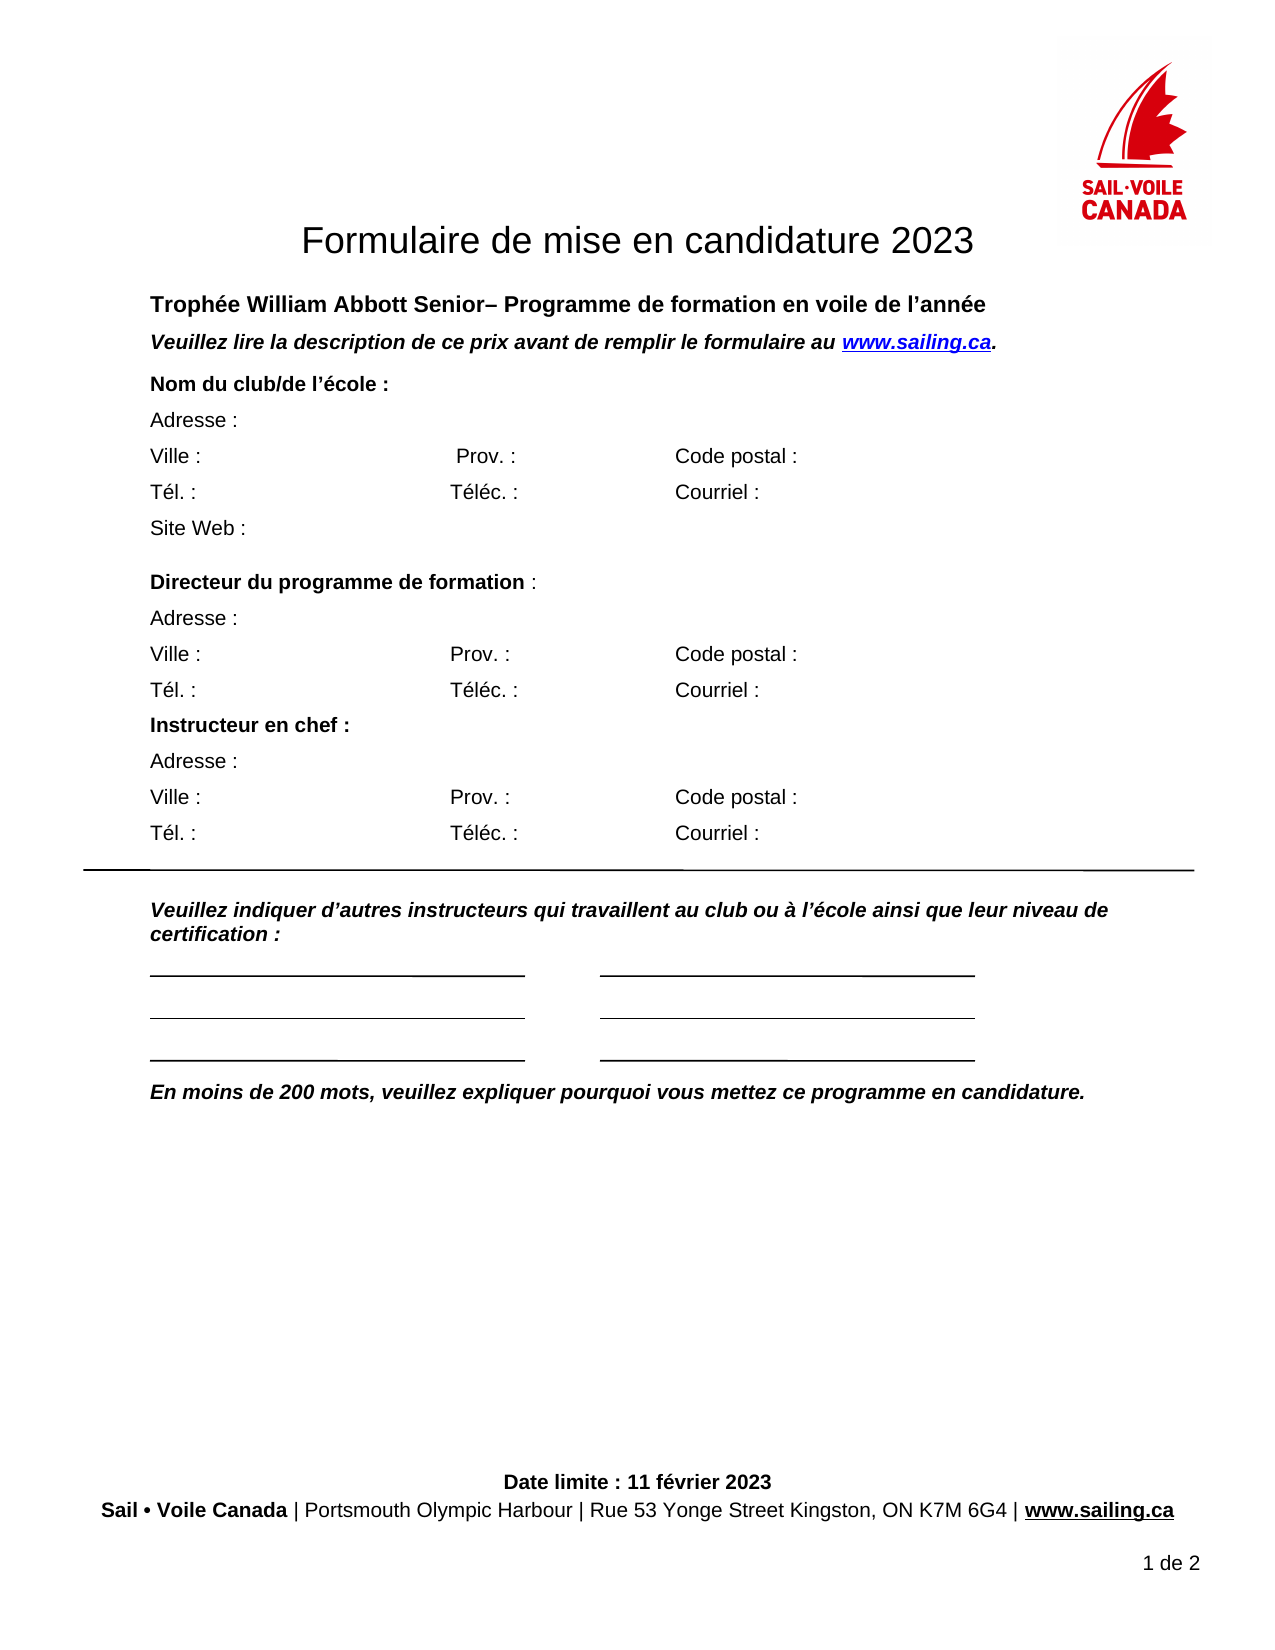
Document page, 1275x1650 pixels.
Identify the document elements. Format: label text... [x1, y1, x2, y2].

text Directeur du programme de formation : [150, 569, 1125, 593]
text Trophée William Abbott Senior– Programme de formation en voile de l’année [150, 291, 1191, 317]
text Adresse : [150, 749, 1125, 773]
text Tél. : Téléc. : Courriel : [150, 480, 1125, 504]
picture [1056, 36, 1213, 246]
text Ville : Prov. : Code postal : [150, 641, 1125, 665]
text Tél. : Téléc. : Courriel : [150, 821, 1125, 845]
text Ville : Prov. : Code postal : [150, 785, 1125, 809]
text En moins de 200 mots, veuillez expliquer pourquoi vous mettez ce programme en candidature. [150, 1080, 1125, 1104]
text Ville : Prov. : Code postal : [150, 444, 1125, 468]
text Veuillez indiquer d’autres instructeurs qui travaillent au club ou à l’école ainsi que leur niveau de certification : [150, 898, 1125, 946]
text Adresse : [150, 408, 1125, 432]
text Nom du club/de l’école : [150, 372, 1125, 396]
text Instructeur en chef : [150, 713, 1125, 737]
text Site Web : [150, 516, 1125, 540]
text Tél. : Téléc. : Courriel : [150, 677, 1125, 701]
text Adresse : [150, 606, 1125, 629]
text Veuillez lire la description de ce prix avant de remplir le formulaire au www.sailing.ca. [150, 330, 1125, 354]
